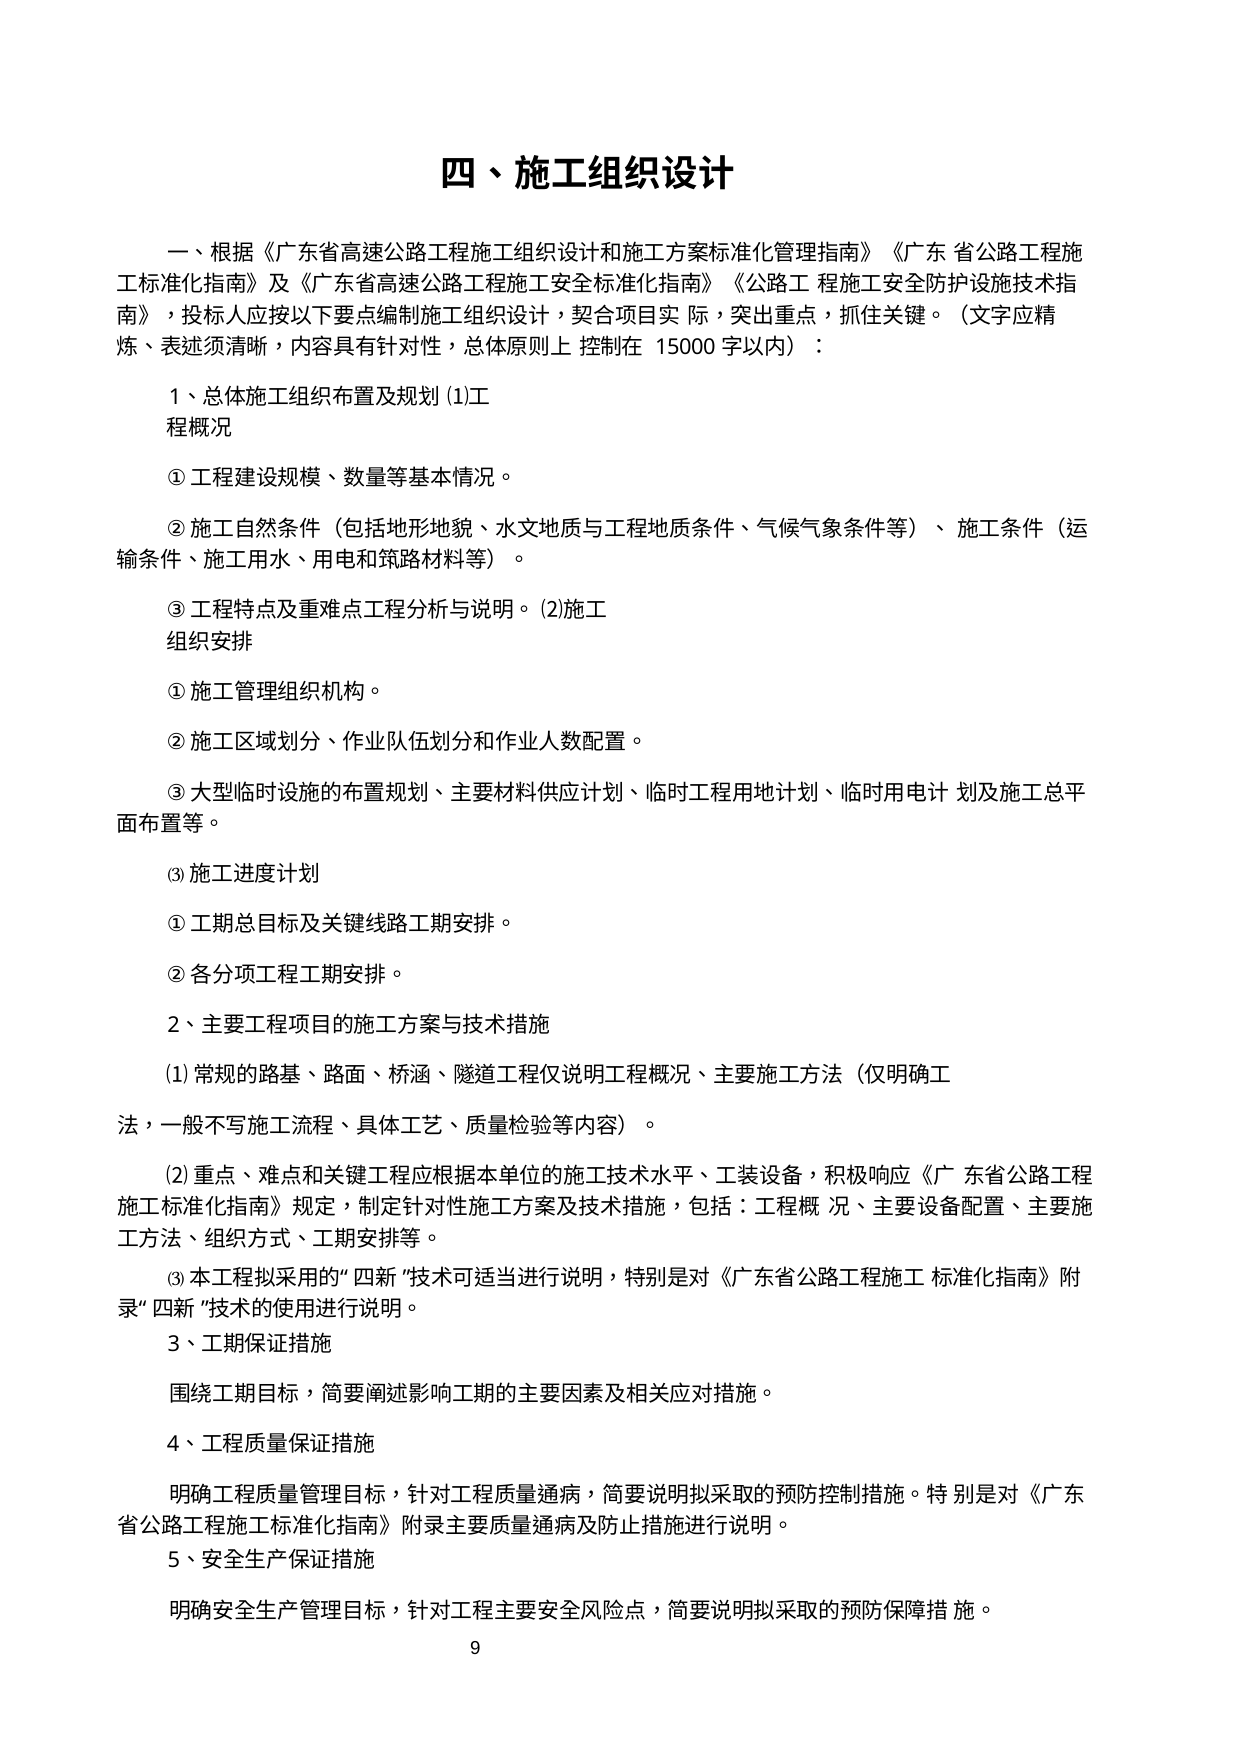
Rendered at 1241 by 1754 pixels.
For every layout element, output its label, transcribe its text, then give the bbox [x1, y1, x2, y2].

text ①施工管理组织机构。 [167, 674, 1124, 705]
text 明确安全生产管理目标，针对工程主要安全风险点，简要说明拟采取的预防保障措 施。 [117, 1593, 1094, 1624]
text ①工期总目标及关键线路工期安排。 [167, 907, 1124, 938]
text 4、工程质量保证措施 [167, 1427, 1124, 1458]
text ⑵重点、难点和关键工程应根据本单位的施工技术水平、工装设备，积极响应《广 东省公路工程施工标准化指南》规定，制定针对性施工方案及技术措施，包括：工程概 况、主要设备配置、主要施工方法、组织方式、工期安排等。 [117, 1158, 1094, 1252]
text ⑶施工进度计划 [167, 857, 1124, 888]
text 围绕工期目标，简要阐述影响工期的主要因素及相关应对措施。 [169, 1377, 1124, 1408]
text ②施工区域划分、作业队伍划分和作业人数配置。 [166, 724, 1124, 756]
text 一、根据《广东省高速公路工程施工组织设计和施工方案标准化管理指南》《广东 省公路工程施工标准化指南》及《广东省高速公路工程施工安全标准化指南》《公路工 程施工安全防护设施技术指南》，投标人应按以下要点编制施工组织设计，契合项目实 际，突出重点，抓住关键。（文字应精炼、表述须清晰，内容具有针对性，总体原则上 控制在 15000 字以内）： [117, 236, 1094, 361]
text ③大型临时设施的布置规划、主要材料供应计划、临时工程用地计划、临时用电计 划及施工总平面布置等。 [117, 775, 1094, 838]
text 四、施工组织设计 [440, 146, 1124, 196]
text ②各分项工程工期安排。 [166, 957, 1124, 988]
text 1、总体施工组织布置及规划 ⑴工程概况 [167, 379, 512, 442]
text ⑶本工程拟采用的“ 四新 ”技术可适当进行说明，特别是对《广东省公路工程施工 标准化指南》附录“ 四新 ”技术的使用进行说明。 [117, 1260, 1094, 1323]
text ①工程建设规模、数量等基本情况。 [167, 460, 1124, 492]
text 5、安全生产保证措施 [167, 1543, 1124, 1574]
text 法，一般不写施工流程、具体工艺、质量检验等内容）。 [117, 1108, 1124, 1139]
text ③工程特点及重难点工程分析与说明。 ⑵施工组织安排 [166, 593, 620, 655]
text 3、工期保证措施 [167, 1327, 1124, 1358]
text 明确工程质量管理目标，针对工程质量通病，简要说明拟采取的预防控制措施。特 别是对《广东省公路工程施工标准化指南》附录主要质量通病及防止措施进行说明。 [117, 1477, 1094, 1539]
text ②施工自然条件（包括地形地貌、水文地质与工程地质条件、气候气象条件等）、 施工条件（运输条件、施工用水、用电和筑路材料等）。 [117, 511, 1095, 573]
text ⑴常规的路基、路面、桥涵、隧道工程仅说明工程概况、主要施工方法（仅明确工 [167, 1058, 1124, 1089]
text 2、主要工程项目的施工方案与技术措施 [167, 1008, 1124, 1039]
